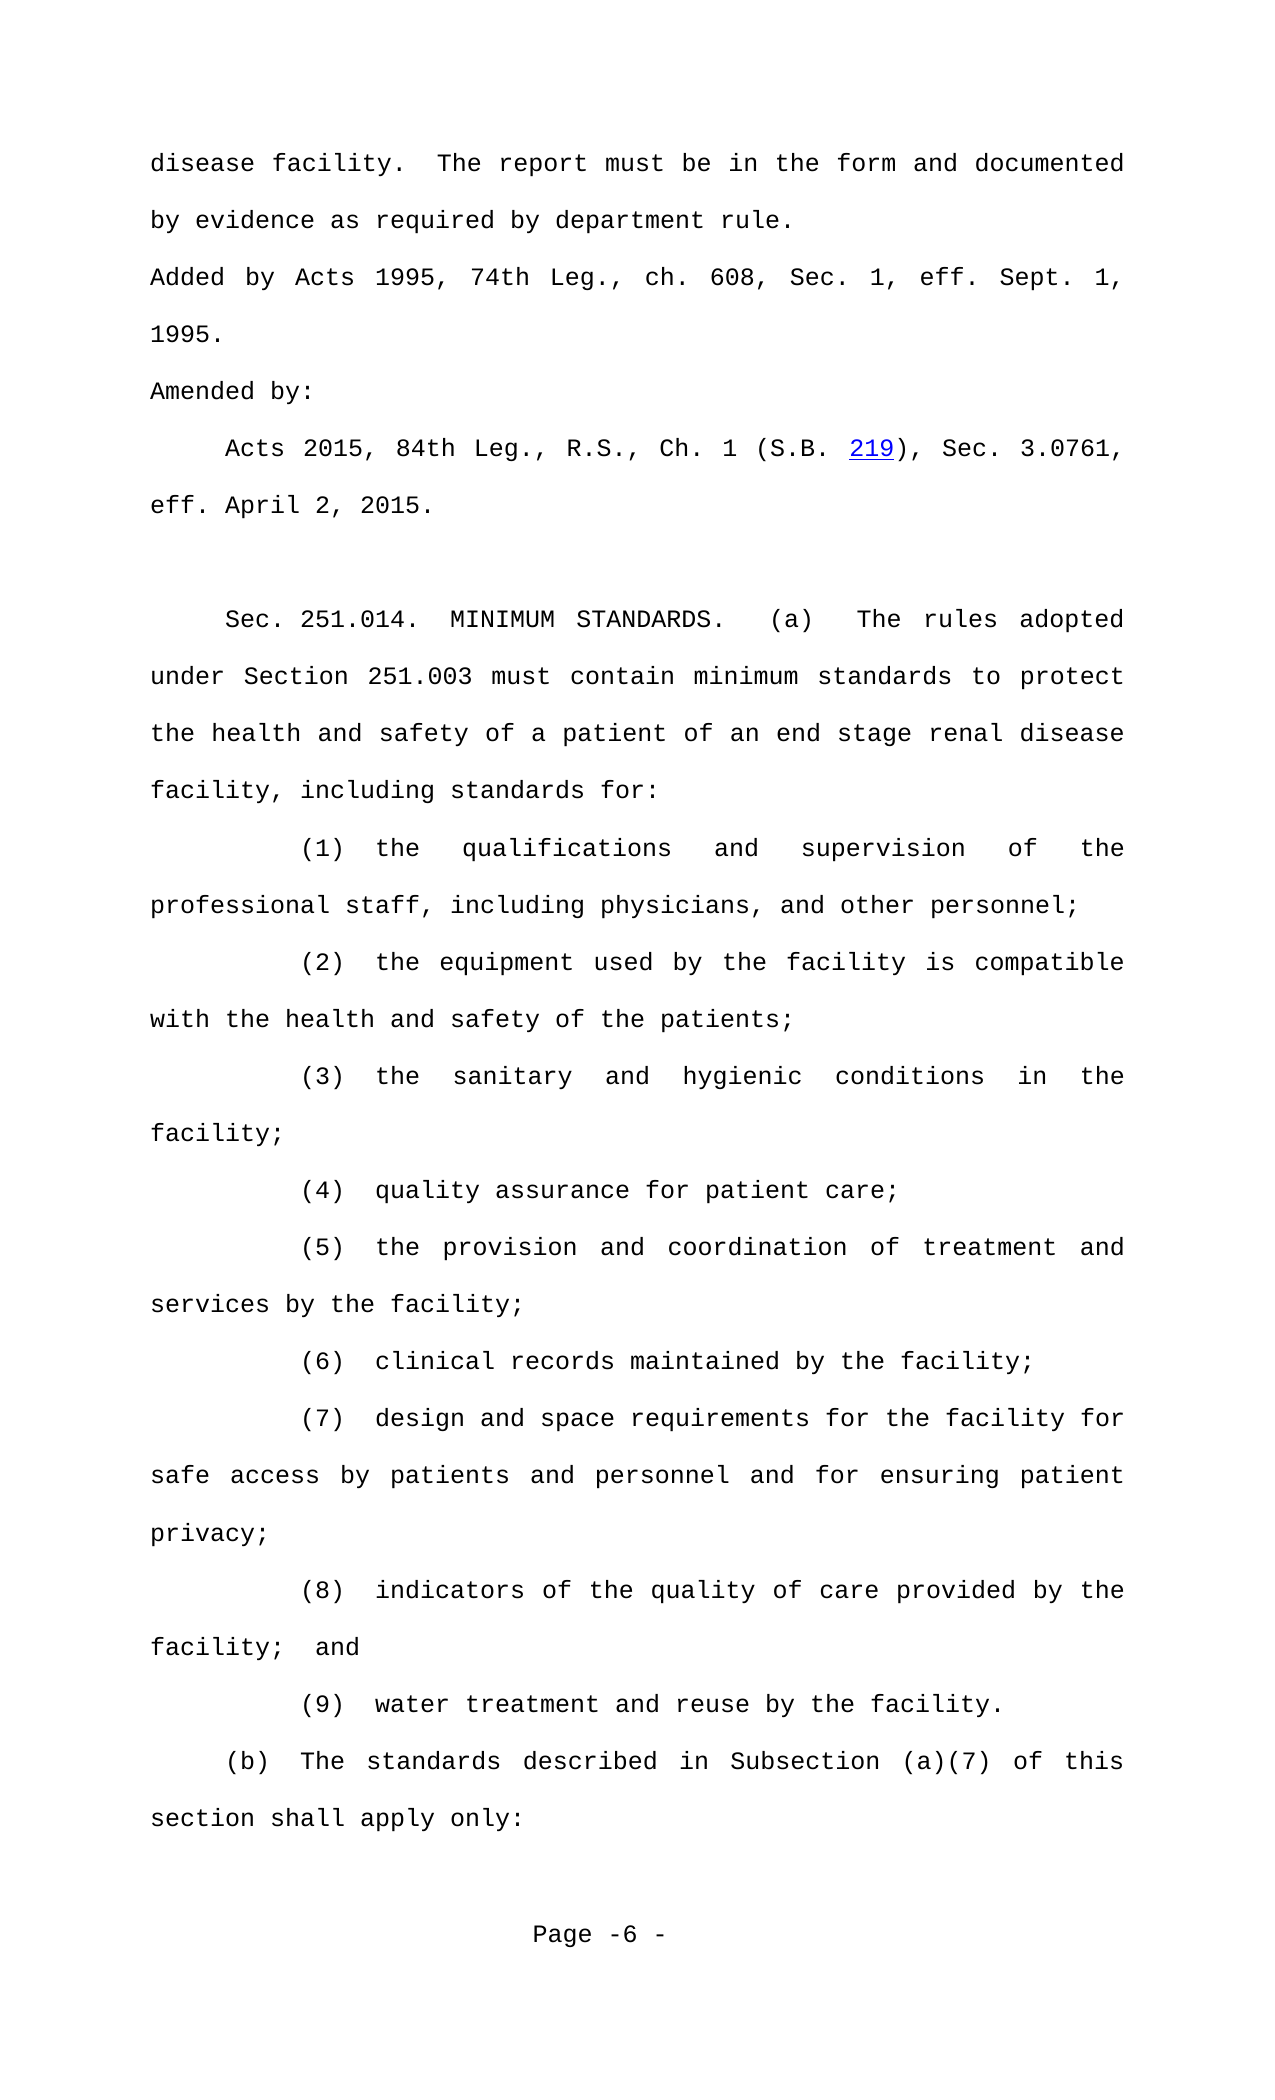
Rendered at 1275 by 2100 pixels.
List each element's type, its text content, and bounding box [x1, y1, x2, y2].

text Acts 2015, 84th Leg., R.S., Ch. 1 (S.B. 219), Sec. 3.0761, eff. April 2, 2015. [150, 435, 1125, 521]
text (b) The standards described in Subsection (a)(7) of this section shall apply only: [150, 1748, 1125, 1834]
text (3) the sanitary and hygienic conditions in the facility; [150, 1063, 1125, 1149]
text (1) the qualifications and supervision of the professional staff, including physicians, and other personnel; [150, 835, 1125, 921]
text (6) clinical records maintained by the facility; [150, 1349, 1125, 1377]
text (2) the equipment used by the facility is compatible with the health and safety of the patients; [150, 949, 1125, 1035]
text (9) water treatment and reuse by the facility. [150, 1691, 1125, 1720]
text Amended by: [150, 378, 1125, 407]
text (8) indicators of the quality of care provided by the facility; and [150, 1577, 1125, 1663]
text Sec. 251.014. MINIMUM STANDARDS. (a) The rules adopted under Section 251.003 must contain minimum standards to protect the health and safety of a patient of an end stage renal disease facility, including standards for: [150, 607, 1125, 806]
text (7) design and space requirements for the facility for safe access by patients and personnel and for ensuring patient privacy; [150, 1406, 1125, 1548]
text (5) the provision and coordination of treatment and services by the facility; [150, 1234, 1125, 1320]
text (4) quality assurance for patient care; [150, 1177, 1125, 1206]
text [150, 150, 1125, 236]
text Added by Acts 1995, 74th Leg., ch. 608, Sec. 1, eff. Sept. 1, 1995. [150, 264, 1125, 350]
